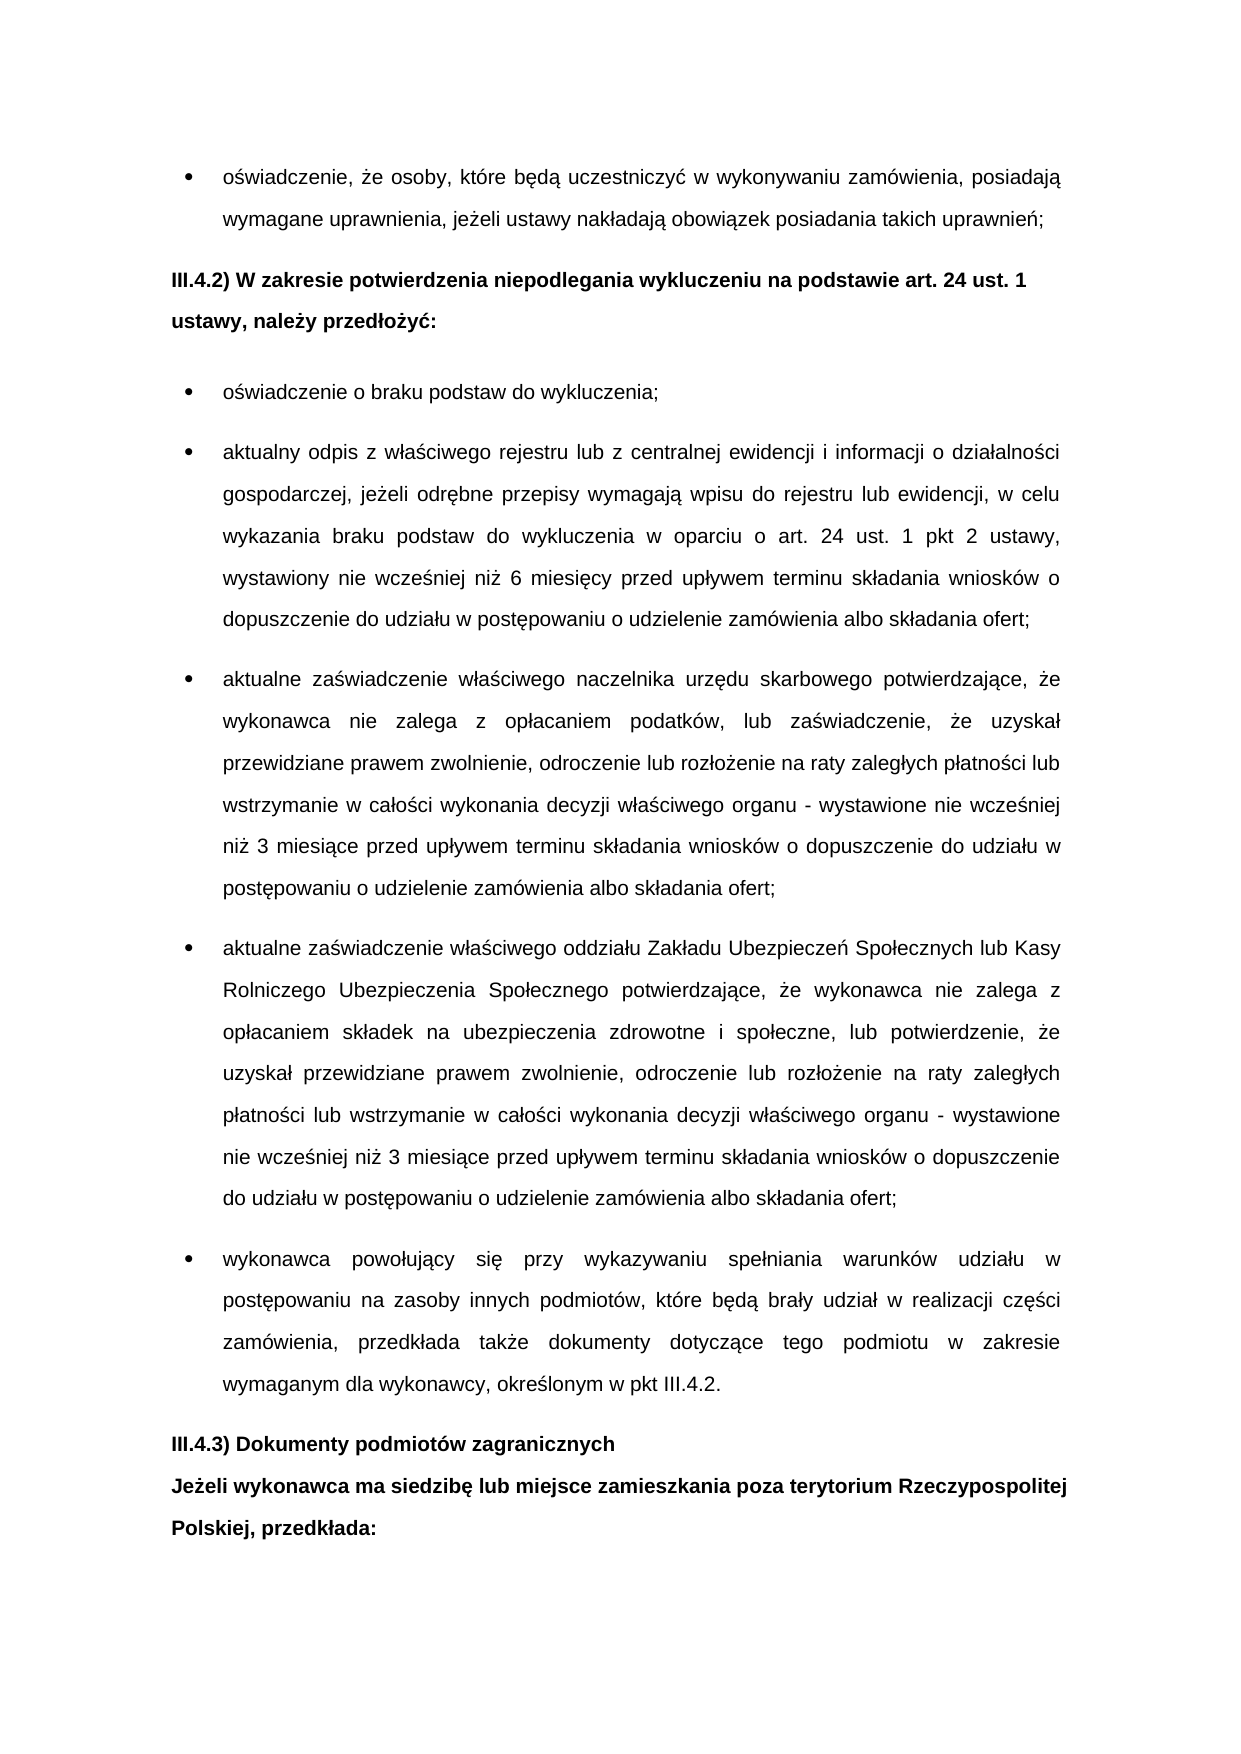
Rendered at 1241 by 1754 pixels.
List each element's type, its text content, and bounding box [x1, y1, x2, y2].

text Jeżeli wykonawca ma siedzibę lub miejsce zamieszkania poza terytorium Rzeczypospolitej Polskiej, przedkłada: [171, 1456, 1093, 1539]
list aktualny odpis z właściwego rejestru lub z centralnej ewidencji i informacji o działalności gospodarczej, jeżeli odrębne przepisy wymagają wpisu do rejestru lub ewidencji, w celu wykazania braku podstaw do wykluczenia w oparciu o art. 24 ust. 1 pkt 2 ustawy, wystawiony nie wcześniej niż 6 miesięcy przed upływem terminu składania wniosków o dopuszczenie do udziału w postępowaniu o udzielenie zamówienia albo składania ofert; [185, 423, 1061, 631]
list aktualne zaświadczenie właściwego oddziału Zakładu Ubezpieczeń Społecznych lub Kasy Rolniczego Ubezpieczenia Społecznego potwierdzające, że wykonawca nie zalega z opłacaniem składek na ubezpieczenia zdrowotne i społeczne, lub potwierdzenie, że uzyskał przewidziane prawem zwolnienie, odroczenie lub rozłożenie na raty zaległych płatności lub wstrzymanie w całości wykonania decyzji właściwego organu - wystawione nie wcześniej niż 3 miesiące przed upływem terminu składania wniosków o dopuszczenie do udziału w postępowaniu o udzielenie zamówienia albo składania ofert; [185, 918, 1061, 1210]
list wykonawca powołujący się przy wykazywaniu spełniania warunków udziału w postępowaniu na zasoby innych podmiotów, które będą brały udział w realizacji części zamówienia, przedkłada także dokumenty dotyczące tego podmiotu w zakresie wymaganym dla wykonawcy, określonym w pkt III.4.2. [185, 1229, 1061, 1396]
text III.4.3) Dokumenty podmiotów zagranicznych [171, 1414, 1093, 1456]
list oświadczenie, że osoby, które będą uczestniczyć w wykonywaniu zamówienia, posiadają wymagane uprawnienia, jeżeli ustawy nakładają obowiązek posiadania takich uprawnień; [185, 148, 1061, 231]
list oświadczenie o braku podstaw do wykluczenia; [185, 362, 1061, 404]
list aktualne zaświadczenie właściwego naczelnika urzędu skarbowego potwierdzające, że wykonawca nie zalega z opłacaniem podatków, lub zaświadczenie, że uzyskał przewidziane prawem zwolnienie, odroczenie lub rozłożenie na raty zaległych płatności lub wstrzymanie w całości wykonania decyzji właściwego organu - wystawione nie wcześniej niż 3 miesiące przed upływem terminu składania wniosków o dopuszczenie do udziału w postępowaniu o udzielenie zamówienia albo składania ofert; [185, 650, 1061, 900]
text III.4.2) W zakresie potwierdzenia niepodlegania wykluczeniu na podstawie art. 24 ust. 1 ustawy, należy przedłożyć: [171, 250, 1093, 333]
